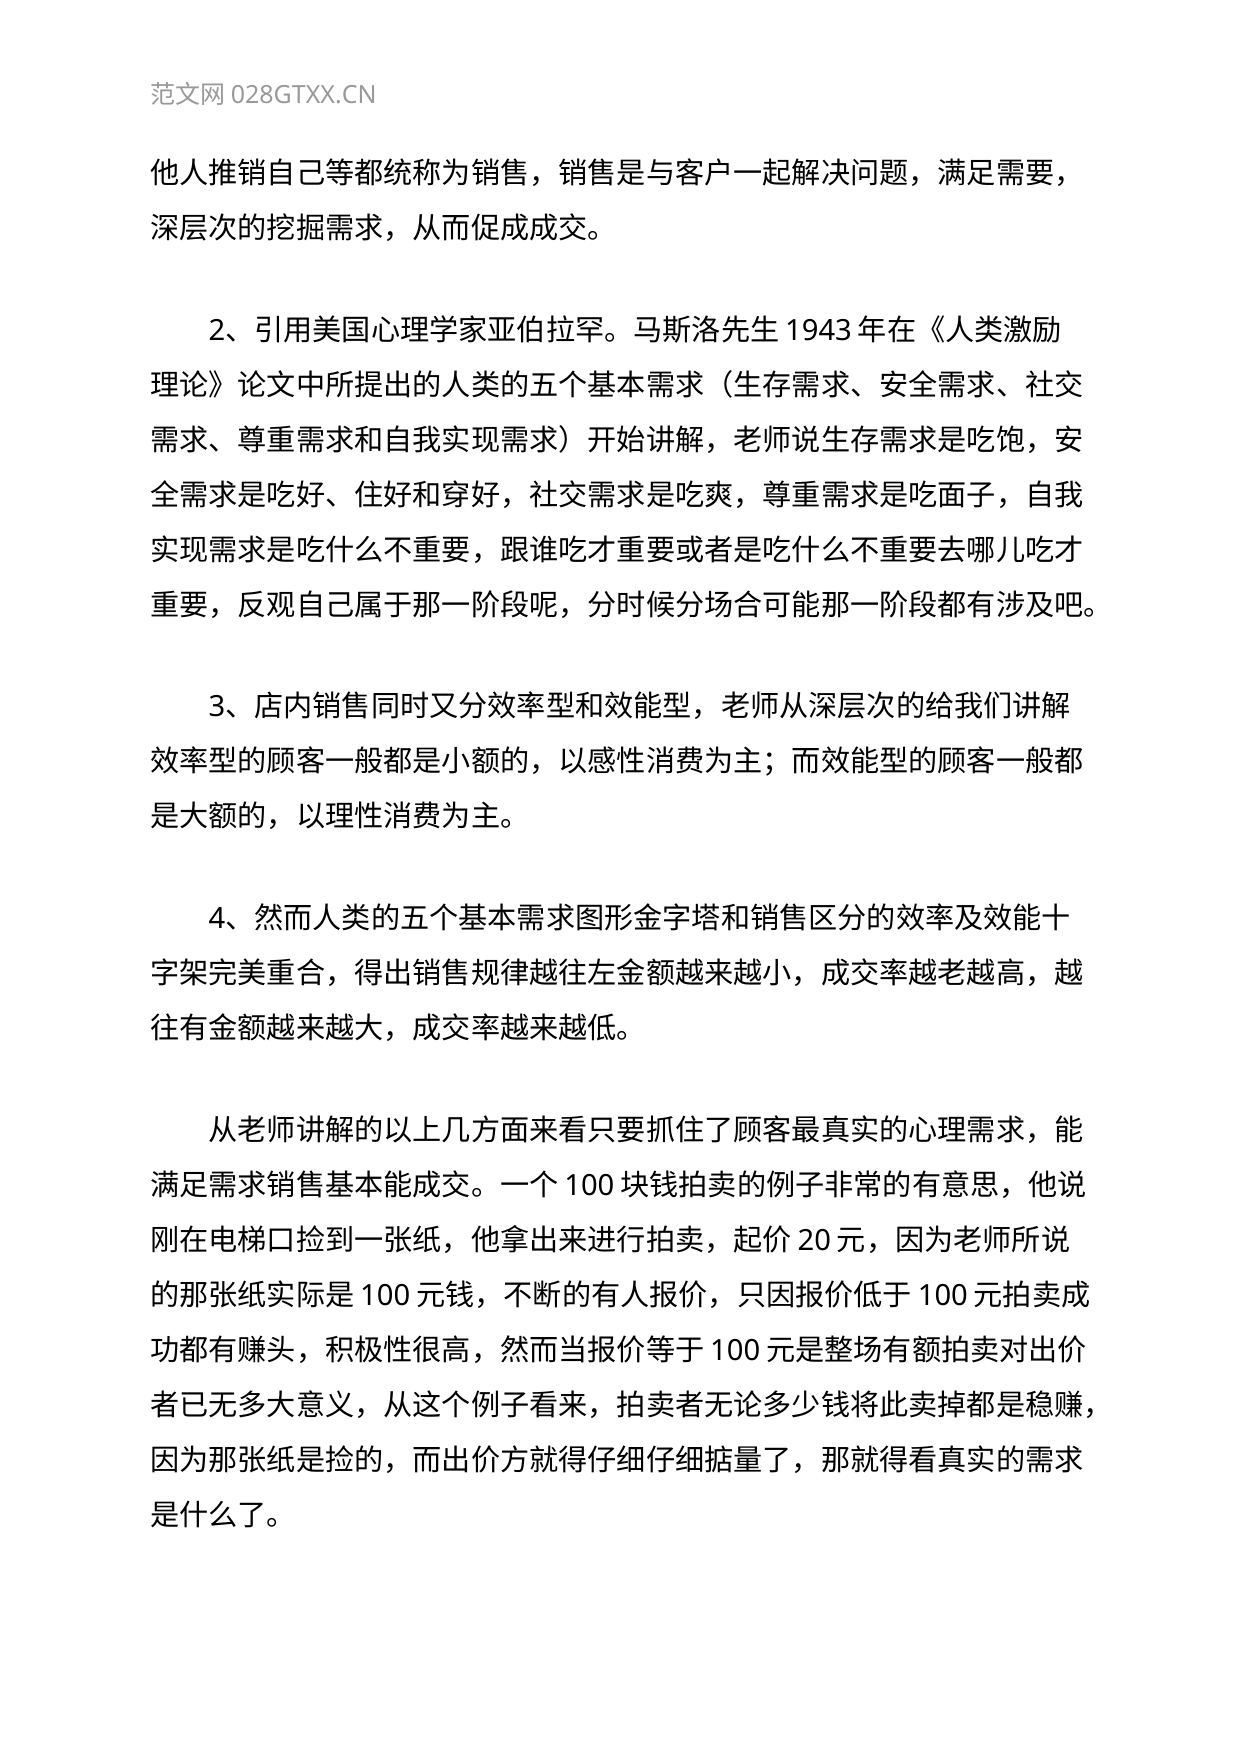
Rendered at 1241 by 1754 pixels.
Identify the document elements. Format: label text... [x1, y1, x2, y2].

text 3、店内销售同时又分效率型和效能型，老师从深层次的给我们讲解效率型的顾客一般都是小额的，以感性消费为主；而效能型的顾客一般都是大额的，以理性消费为主。 [150, 683, 1090, 835]
text 从老师讲解的以上几方面来看只要抓住了顾客最真实的心理需求，能满足需求销售基本能成交。一个100块钱拍卖的例子非常的有意思，他说刚在电梯口捡到一张纸，他拿出来进行拍卖，起价20元，因为老师所说的那张纸实际是100元钱，不断的有人报价，只因报价低于100元拍卖成功都有赚头，积极性很高，然而当报价等于100元是整场有额拍卖对出价者已无多大意义，从这个例子看来，拍卖者无论多少钱将此卖掉都是稳赚，因为那张纸是捡的，而出价方就得仔细仔细掂量了，那就得看真实的需求是什么了。 [150, 1106, 1090, 1533]
text 2、引用美国心理学家亚伯拉罕。马斯洛先生1943年在《人类激励理论》论文中所提出的人类的五个基本需求（生存需求、安全需求、社交需求、尊重需求和自我实现需求）开始讲解，老师说生存需求是吃饱，安全需求是吃好、住好和穿好，社交需求是吃爽，尊重需求是吃面子，自我实现需求是吃什么不重要，跟谁吃才重要或者是吃什么不重要去哪儿吃才重要，反观自己属于那一阶段呢，分时候分场合可能那一阶段都有涉及吧。 [150, 307, 1090, 623]
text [150, 150, 1090, 247]
text 4、然而人类的五个基本需求图形金字塔和销售区分的效率及效能十字架完美重合，得出销售规律越往左金额越来越小，成交率越老越高，越往有金额越来越大，成交率越来越低。 [150, 895, 1090, 1047]
